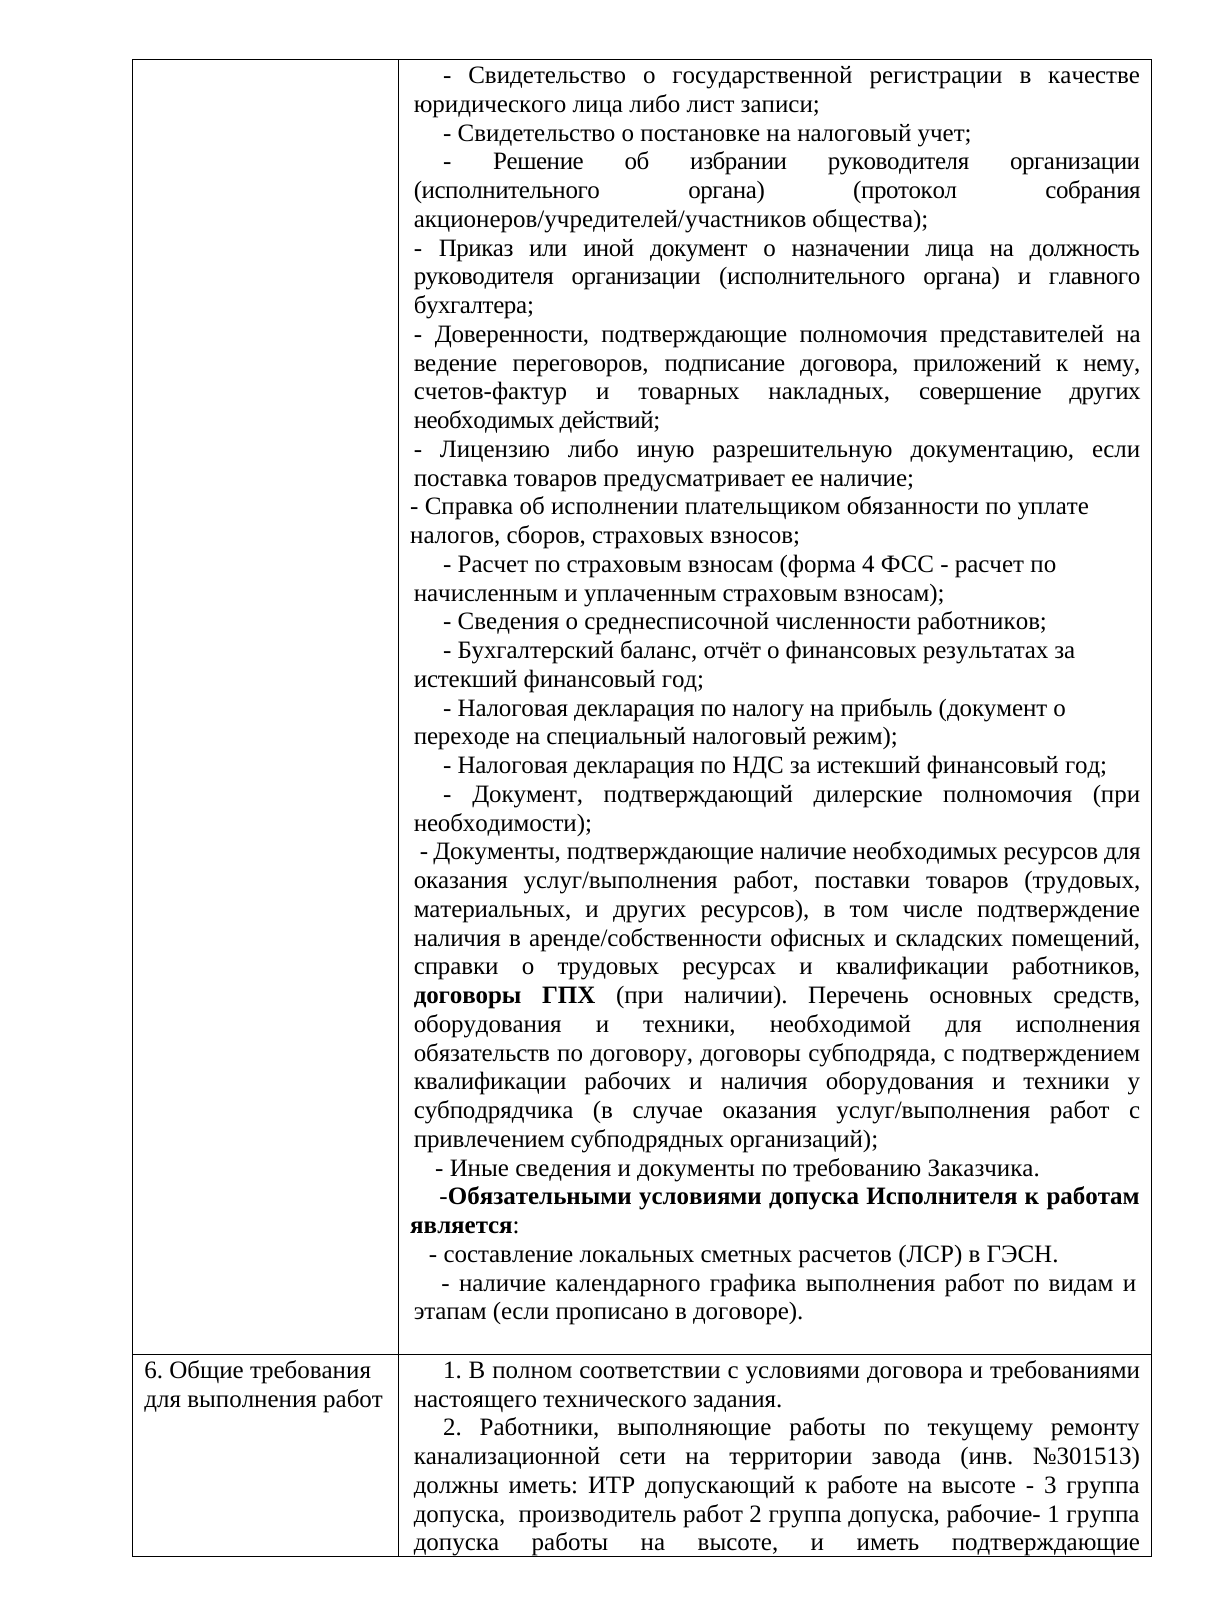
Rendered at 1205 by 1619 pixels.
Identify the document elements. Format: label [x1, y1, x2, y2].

table_cell [133, 1355, 398, 1556]
table_cell [399, 1355, 1151, 1556]
table_cell [133, 60, 398, 1354]
table_cell [399, 60, 1151, 1354]
